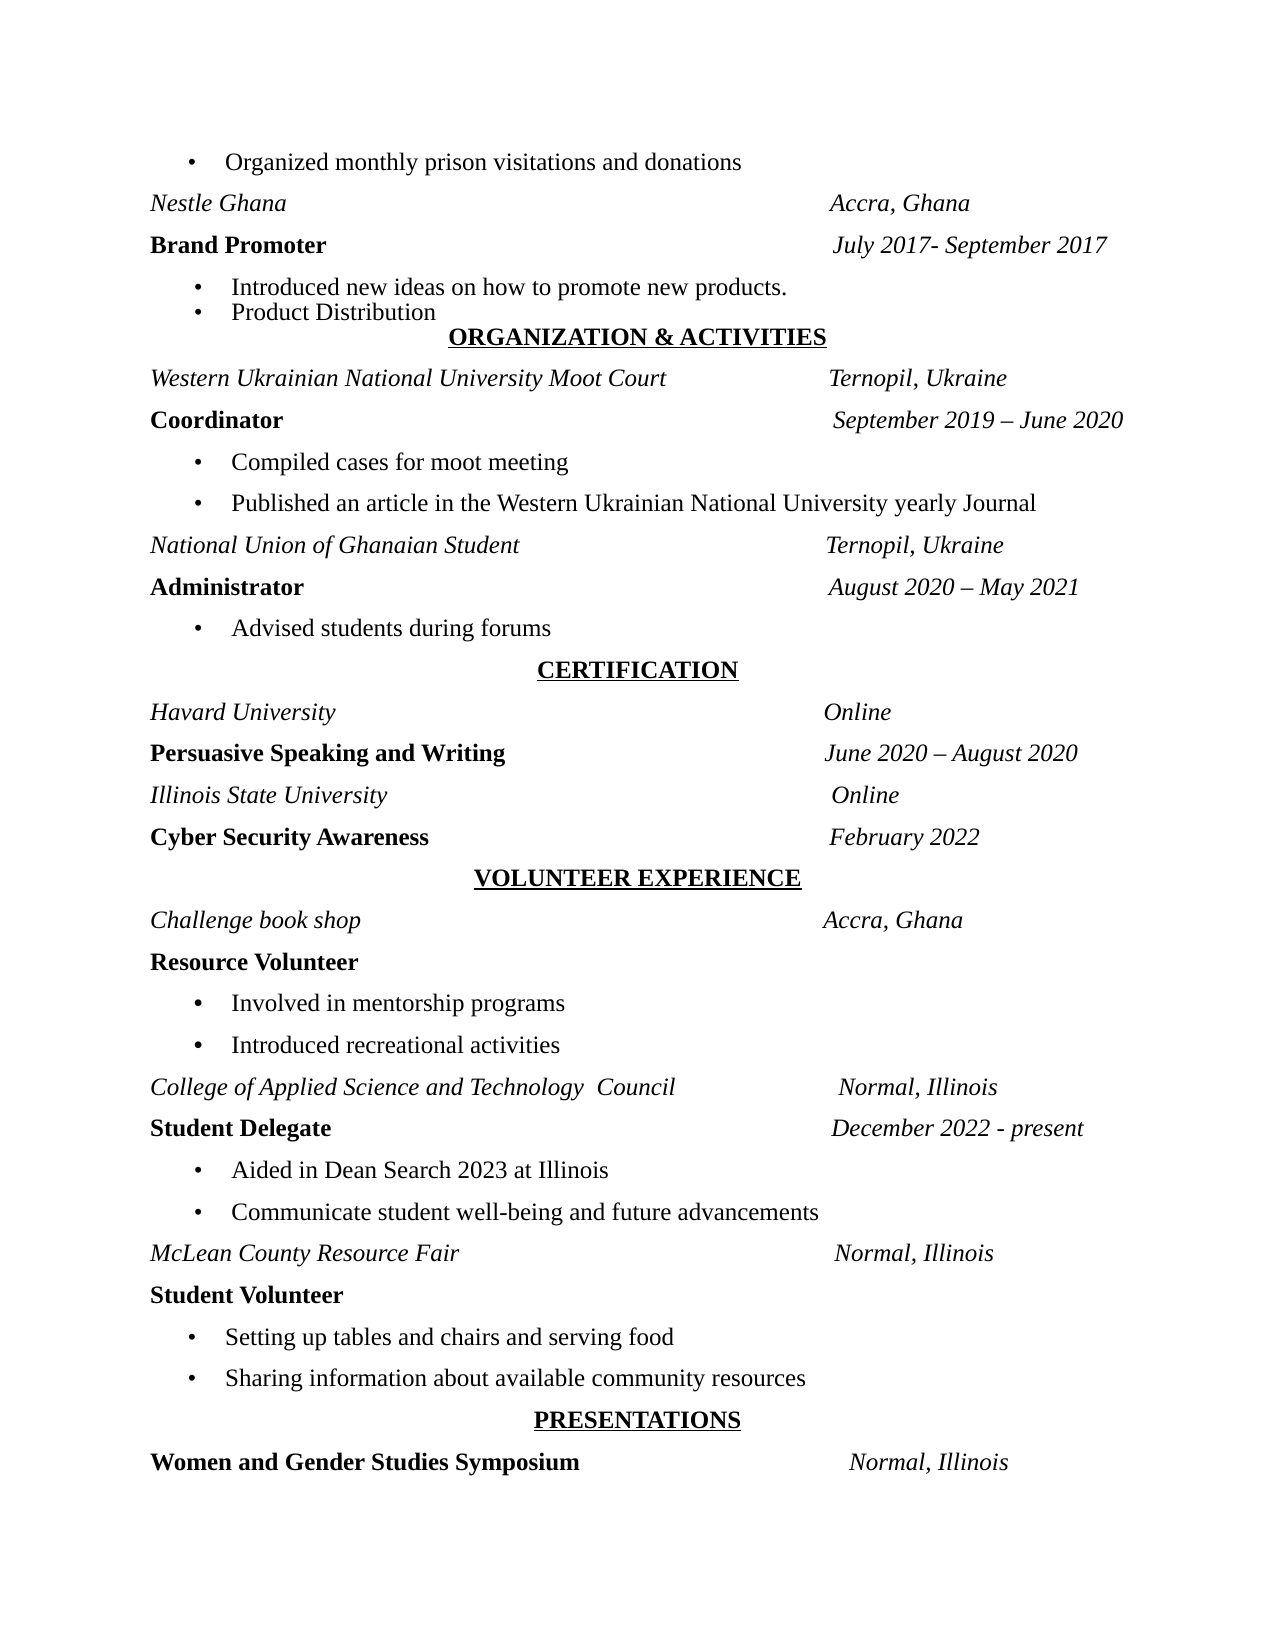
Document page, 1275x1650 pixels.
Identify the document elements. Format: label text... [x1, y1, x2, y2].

text PRESENTATIONS [150, 1408, 1125, 1433]
text National Union of Ghanaian Student Ternopil, Ukraine [150, 533, 1125, 558]
text VOLUNTEER EXPERIENCE [150, 867, 1125, 892]
list Communicate student well-being and future advancements [194, 1200, 1125, 1225]
text ORGANIZATION & ACTIVITIES [150, 325, 1125, 350]
list Organized monthly prison visitations and donations [187, 150, 1125, 175]
list Introduced recreational activities [194, 1033, 1125, 1058]
list Setting up tables and chairs and serving food [187, 1325, 1125, 1350]
list Published an article in the Western Ukrainian National University yearly Journal [194, 492, 1125, 517]
text Women and Gender Studies Symposium Normal, Illinois [150, 1450, 1125, 1475]
text Western Ukrainian National University Moot Court Ternopil, Ukraine [150, 367, 1125, 392]
text Persuasive Speaking and Writing June 2020 – August 2020 [150, 742, 1125, 767]
text CERTIFICATION [150, 658, 1125, 683]
text Coordinator September 2019 – June 2020 [150, 408, 1125, 433]
text Resource Volunteer [150, 950, 1125, 975]
text Cyber Security Awareness February 2022 [150, 825, 1125, 850]
text McLean County Resource Fair Normal, Illinois [150, 1242, 1125, 1267]
text Challenge book shop Accra, Ghana [150, 908, 1125, 933]
text Brand Promoter July 2017- September 2017 [150, 233, 1125, 258]
text Administrator August 2020 – May 2021 [150, 575, 1125, 600]
list Product Distribution [194, 300, 1125, 325]
list Advised students during forums [194, 617, 1125, 642]
list Aided in Dean Search 2023 at Illinois [194, 1158, 1125, 1183]
list Sharing information about available community resources [187, 1367, 1125, 1392]
text Student Volunteer [150, 1283, 1125, 1308]
text College of Applied Science and Technology Council Normal, Illinois [150, 1075, 1125, 1100]
list Introduced new ideas on how to promote new products. [194, 275, 1125, 300]
text Illinois State University Online [150, 783, 1125, 808]
text Student Delegate December 2022 - present [150, 1117, 1125, 1142]
list Involved in mentorship programs [194, 992, 1125, 1017]
text Nestle Ghana Accra, Ghana [150, 192, 1125, 217]
text Havard University Online [150, 700, 1125, 725]
list Compiled cases for moot meeting [194, 450, 1125, 475]
